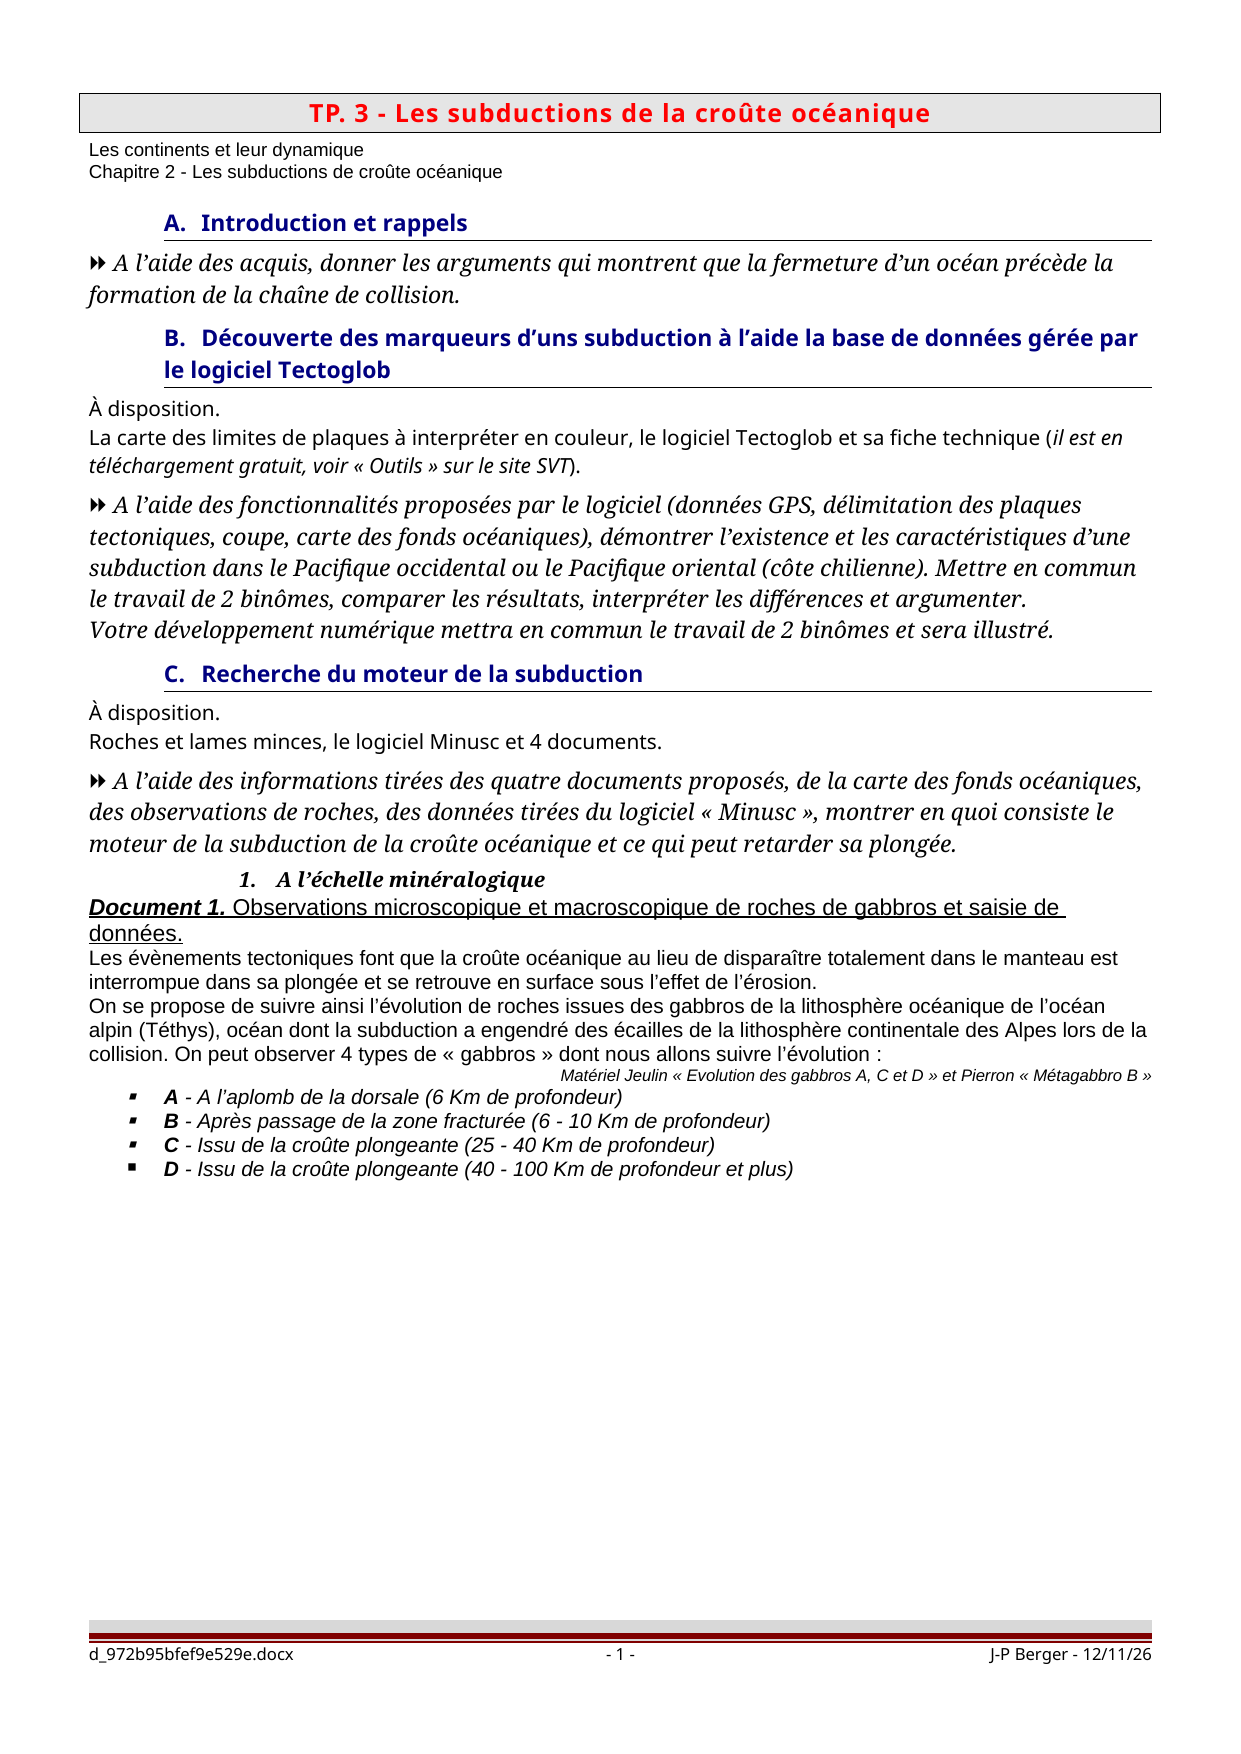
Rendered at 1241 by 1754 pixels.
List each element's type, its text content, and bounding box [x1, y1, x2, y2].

list B - Après passage de la zone fracturée (6 - 10 Km de profondeur) [126, 1109, 1152, 1133]
subtitle Recherche du moteur de la subduction [164, 658, 1152, 691]
text A l’aide des fonctionnalités proposées par le logiciel (données GPS, délimitation des plaques tectoniques, coupe, carte des fonds océaniques), démontrer l’existence et les caractéristiques d’une subduction dans le Pacifique occidental ou le Pacifique oriental (côte chilienne). Mettre en commun le travail de 2 binômes, comparer les résultats, interpréter les différences et argumenter. [89, 489, 1152, 614]
subtitle A l’échelle minéralogique [239, 865, 1152, 893]
text Matériel Jeulin « Evolution des gabbros A, C et D » et Pierron « Métagabbro B » [89, 1066, 1152, 1085]
text À disposition. [89, 394, 1152, 423]
text Document 1. Observations microscopique et macroscopique de roches de gabbros et saisie de données. [89, 893, 1152, 946]
list A - A l’aplomb de la dorsale (6 Km de profondeur) [126, 1085, 1152, 1109]
text On se propose de suivre ainsi l’évolution de roches issues des gabbros de la lithosphère océanique de l’océan alpin (Téthys), océan dont la subduction a engendré des écailles de la lithosphère continentale des Alpes lors de la collision. On peut observer 4 types de « gabbros » dont nous allons suivre l’évolution : [89, 994, 1152, 1066]
list C - Issu de la croûte plongeante (25 - 40 Km de profondeur) [126, 1133, 1152, 1157]
text Roches et lames minces, le logiciel Minusc et 4 documents. [89, 727, 1152, 755]
text La carte des limites de plaques à interpréter en couleur, le logiciel Tectoglob et sa fiche technique (il est en téléchargement gratuit, voir « Outils » sur le site SVT). [89, 423, 1152, 479]
subtitle Découverte des marqueurs d’uns subduction à l’aide la base de données gérée par le logiciel Tectoglob [164, 322, 1152, 387]
text À disposition. [89, 698, 1152, 727]
text A l’aide des acquis, donner les arguments qui montrent que la fermeture d’un océan précède la formation de la chaîne de collision. [89, 247, 1152, 310]
list D - Issu de la croûte plongeante (40 - 100 Km de profondeur et plus) [126, 1157, 1152, 1182]
text Les évènements tectoniques font que la croûte océanique au lieu de disparaître totalement dans le manteau est interrompue dans sa plongée et se retrouve en surface sous l’effet de l’érosion. [89, 946, 1152, 994]
subtitle Introduction et rappels [164, 207, 1152, 240]
text A l’aide des informations tirées des quatre documents proposés, de la carte des fonds océaniques, des observations de roches, des données tirées du logiciel « Minusc », montrer en quoi consiste le moteur de la subduction de la croûte océanique et ce qui peut retarder sa plongée. [89, 765, 1152, 859]
text Votre développement numérique mettra en commun le travail de 2 binômes et sera illustré. [89, 614, 1152, 645]
